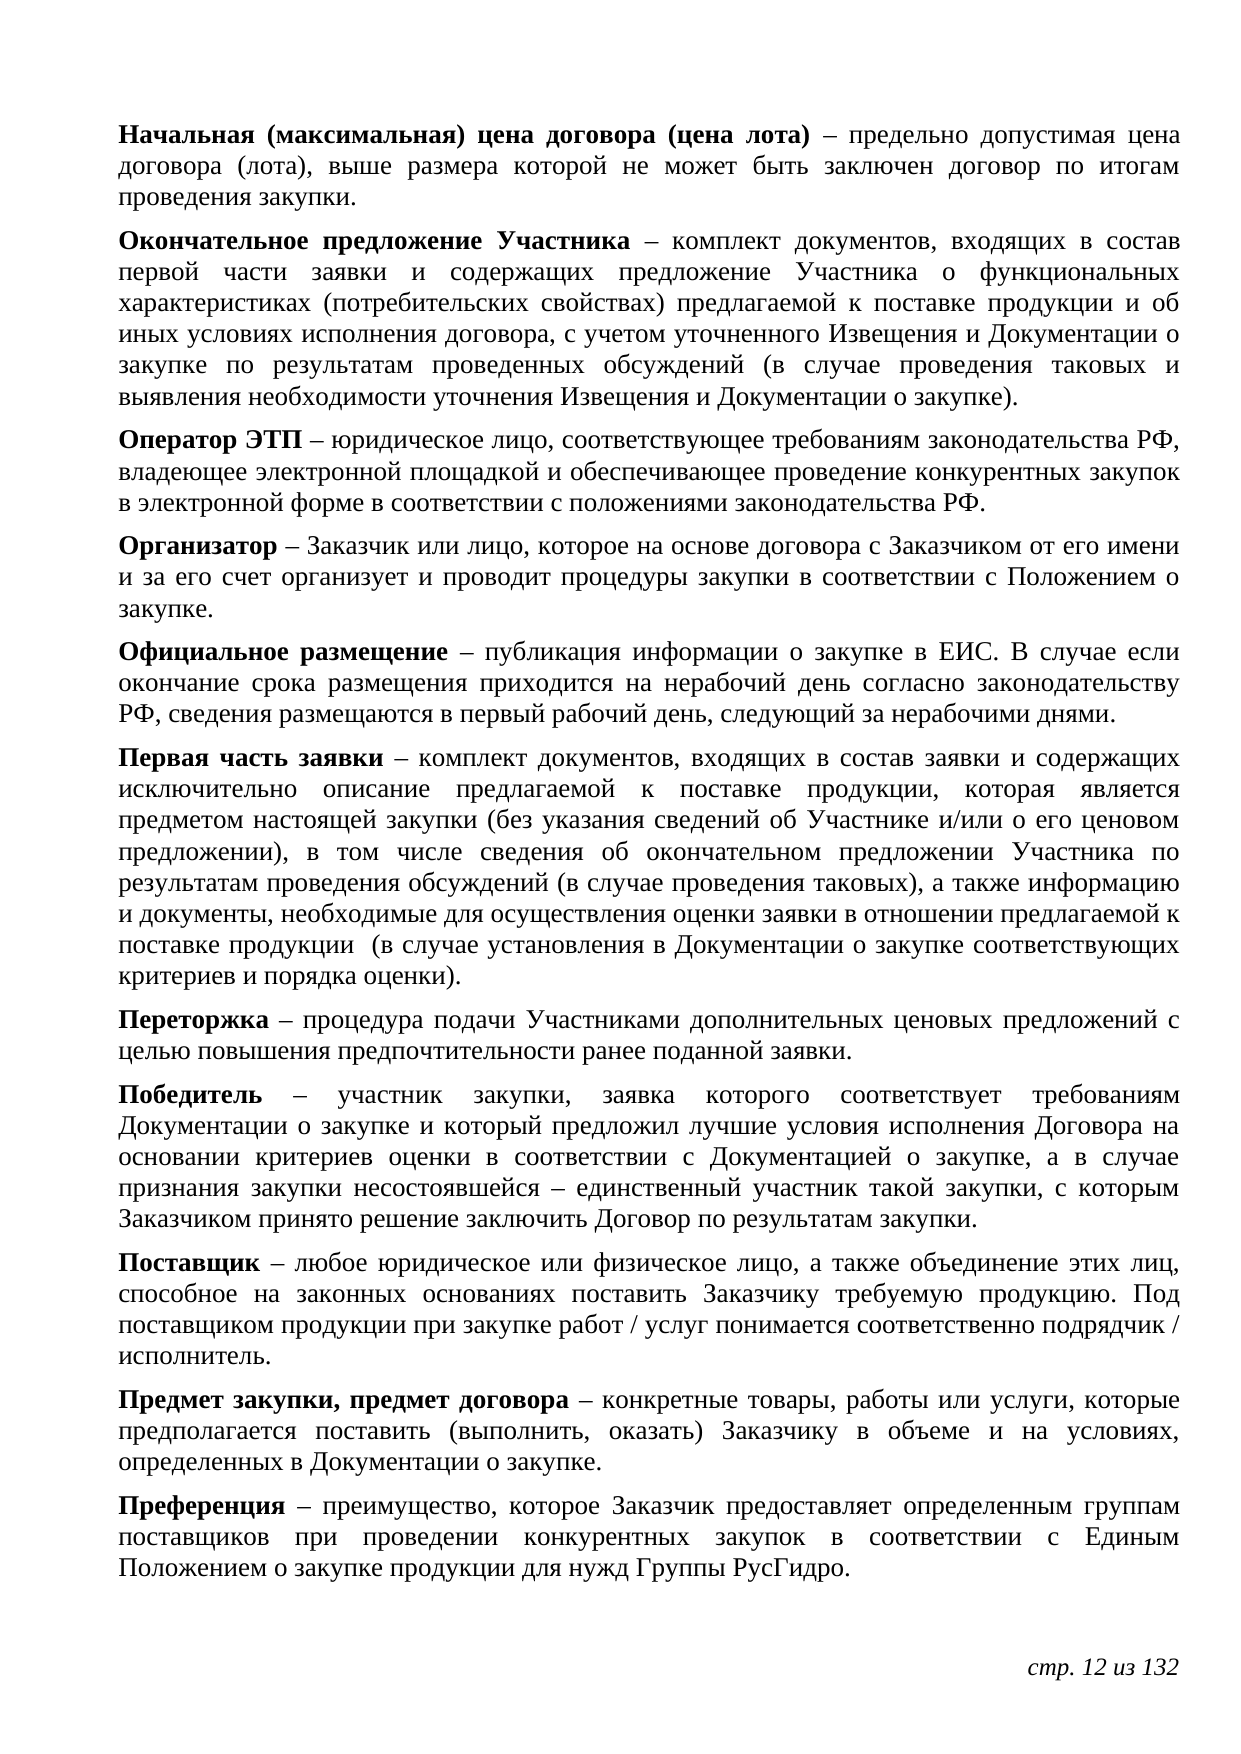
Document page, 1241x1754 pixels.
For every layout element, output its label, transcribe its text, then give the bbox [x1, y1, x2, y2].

text Оператор ЭТП – юридическое лицо, соответствующее требованиям законодательства РФ, владеющее электронной площадкой и обеспечивающее проведение конкурентных закупок в электронной форме в соответствии с положениями законодательства РФ. [118, 423, 1181, 517]
text Переторжка – процедура подачи Участниками дополнительных ценовых предложений с целью повышения предпочтительности ранее поданной заявки. [118, 1003, 1181, 1065]
text Окончательное предложение Участника – комплект документов, входящих в состав первой части заявки и содержащих предложение Участника о функциональных характеристиках (потребительских свойствах) предлагаемой к поставке продукции и об иных условиях исполнения договора, с учетом уточненного Извещения и Документации о закупке по результатам проведенных обсуждений (в случае проведения таковых и выявления необходимости уточнения Извещения и Документации о закупке). [118, 224, 1181, 411]
text Начальная (максимальная) цена договора (цена лота) – предельно допустимая цена договора (лота), выше размера которой не может быть заключен договор по итогам проведения закупки. [118, 118, 1181, 212]
text Первая часть заявки – комплект документов, входящих в состав заявки и содержащих исключительно описание предлагаемой к поставке продукции, которая является предметом настоящей закупки (без указания сведений об Участнике и/или о его ценовом предложении), в том числе сведения об окончательном предложении Участника по результатам проведения обсуждений (в случае проведения таковых), а также информацию и документы, необходимые для осуществления оценки заявки в отношении предлагаемой к поставке продукции (в случае установления в Документации о закупке соответствующих критериев и порядка оценки). [118, 741, 1181, 990]
text Организатор – Заказчик или лицо, которое на основе договора с Заказчиком от его имени и за его счет организует и проводит процедуры закупки в соответствии с Положением о закупке. [118, 529, 1181, 623]
text Официальное размещение – публикация информации о закупке в ЕИС. В случае если окончание срока размещения приходится на нерабочий день согласно законодательству РФ, сведения размещаются в первый рабочий день, следующий за нерабочими днями. [118, 635, 1181, 729]
text Поставщик – любое юридическое или физическое лицо, а также объединение этих лиц, способное на законных основаниях поставить Заказчику требуемую продукцию. Под поставщиком продукции при закупке работ / услуг понимается соответственно подрядчик / исполнитель. [118, 1246, 1181, 1371]
text Победитель – участник закупки, заявка которого соответствует требованиям Документации о закупке и который предложил лучшие условия исполнения Договора на основании критериев оценки в соответствии с Документацией о закупке, а в случае признания закупки несостоявшейся – единственный участник такой закупки, с которым Заказчиком принято решение заключить Договор по результатам закупки. [118, 1078, 1181, 1233]
text Предмет закупки, предмет договора – конкретные товары, работы или услуги, которые предполагается поставить (выполнить, оказать) Заказчику в объеме и на условиях, определенных в Документации о закупке. [118, 1383, 1181, 1476]
text Преференция – преимущество, которое Заказчик предоставляет определенным группам поставщиков при проведении конкурентных закупок в соответствии с Единым Положением о закупке продукции для нужд Группы РусГидро. [118, 1489, 1181, 1582]
